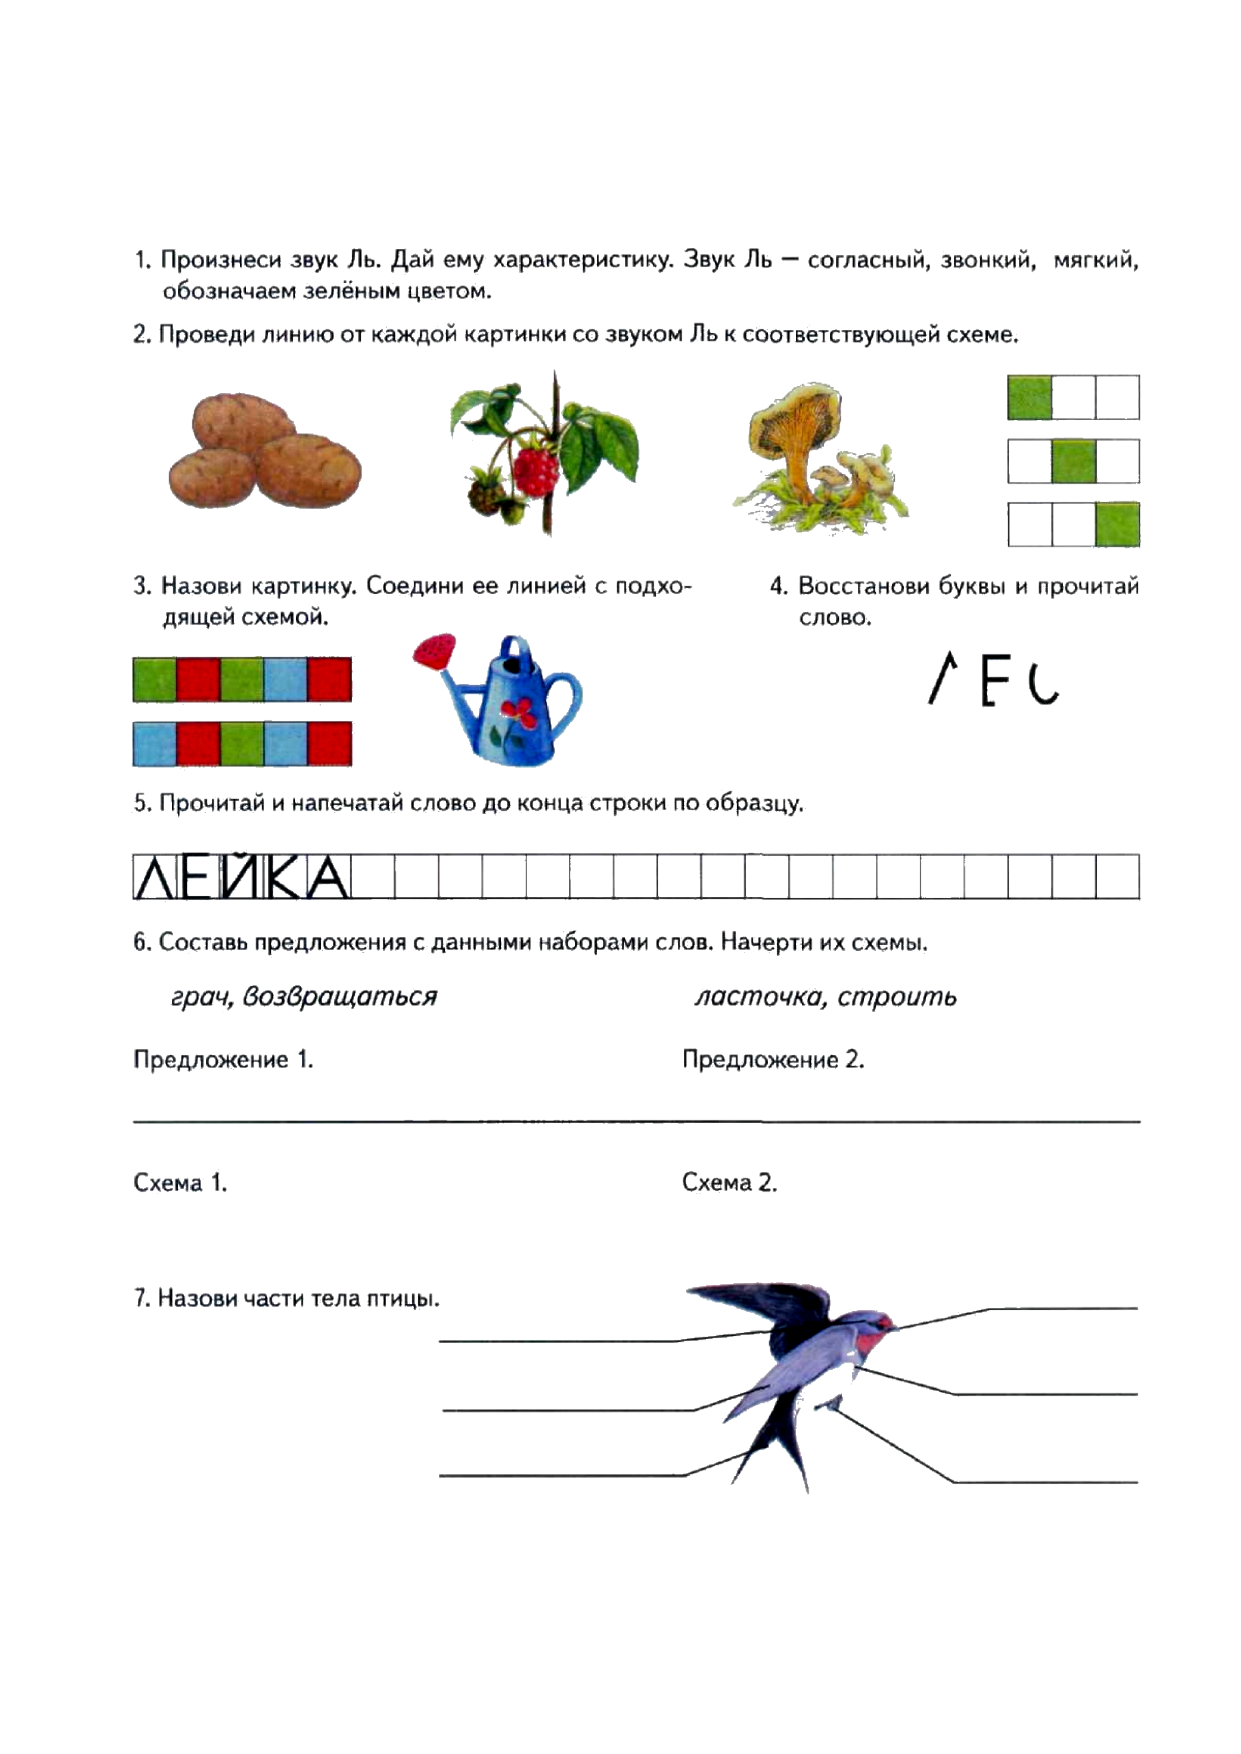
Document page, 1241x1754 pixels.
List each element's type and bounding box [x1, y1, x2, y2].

picture [20, 240, 1220, 1504]
